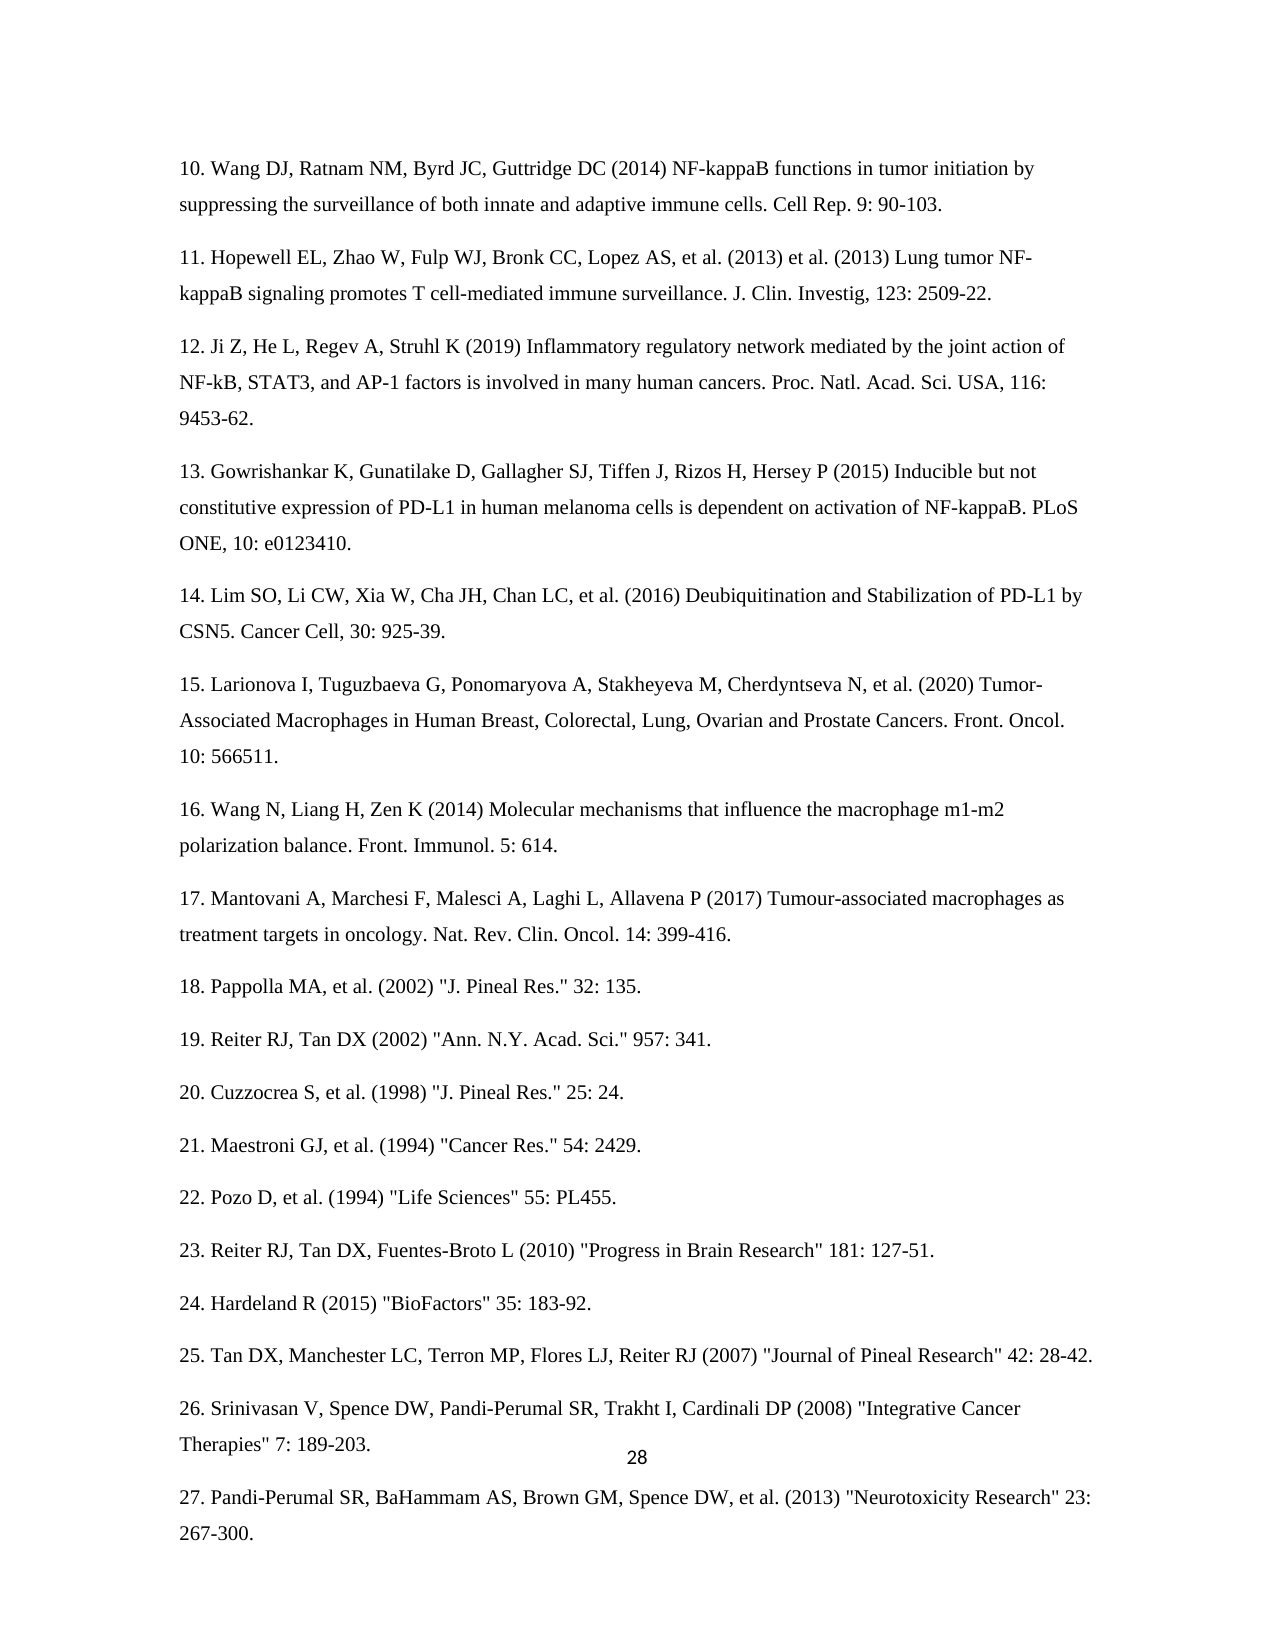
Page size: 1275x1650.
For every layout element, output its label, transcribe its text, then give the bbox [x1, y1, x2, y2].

text 16. Wang N, Liang H, Zen K (2014) Molecular mechanisms that influence the macrophage m1-m2 polarization balance. Front. Immunol. 5: 614. [179, 797, 1096, 857]
text 17. Mantovani A, Marchesi F, Malesci A, Laghi L, Allavena P (2017) Tumour-associated macrophages as treatment targets in oncology. Nat. Rev. Clin. Oncol. 14: 399-416. [179, 886, 1096, 946]
text 19. Reiter RJ, Tan DX (2002) "Ann. N.Y. Acad. Sci." 957: 341. [179, 1027, 1096, 1051]
text 13. Gowrishankar K, Gunatilake D, Gallagher SJ, Tiffen J, Rizos H, Hersey P (2015) Inducible but not constitutive expression of PD-L1 in human melanoma cells is dependent on activation of NF-kappaB. PLoS ONE, 10: e0123410. [179, 458, 1096, 555]
text 18. Pappolla MA, et al. (2002) "J. Pineal Res." 32: 135. [179, 974, 1096, 998]
text 10. Wang DJ, Ratnam NM, Byrd JC, Guttridge DC (2014) NF-kappaB functions in tumor initiation by suppressing the surveillance of both innate and adaptive immune cells. Cell Rep. 9: 90-103. [179, 156, 1096, 216]
text 23. Reiter RJ, Tan DX, Fuentes-Broto L (2010) "Progress in Brain Research" 181: 127-51. [179, 1238, 1096, 1262]
text 15. Larionova I, Tuguzbaeva G, Ponomaryova A, Stakheyeva M, Cherdyntseva N, et al. (2020) Tumor-Associated Macrophages in Human Breast, Colorectal, Lung, Ovarian and Prostate Cancers. Front. Oncol. 10: 566511. [179, 672, 1096, 768]
text 11. Hopewell EL, Zhao W, Fulp WJ, Bronk CC, Lopez AS, et al. (2013) et al. (2013) Lung tumor NF-kappaB signaling promotes T cell-mediated immune surveillance. J. Clin. Investig, 123: 2509-22. [179, 245, 1096, 305]
text 26. Srinivasan V, Spence DW, Pandi-Perumal SR, Trakht I, Cardinali DP (2008) "Integrative Cancer Therapies" 7: 189-203. [179, 1396, 1096, 1456]
text 24. Hardeland R (2015) "BioFactors" 35: 183-92. [179, 1291, 1096, 1315]
text 12. Ji Z, He L, Regev A, Struhl K (2019) Inflammatory regulatory network mediated by the joint action of NF-kB, STAT3, and AP-1 factors is involved in many human cancers. Proc. Natl. Acad. Sci. USA, 116: 9453-62. [179, 334, 1096, 430]
text 22. Pozo D, et al. (1994) "Life Sciences" 55: PL455. [179, 1185, 1096, 1209]
text 20. Cuzzocrea S, et al. (1998) "J. Pineal Res." 25: 24. [179, 1080, 1096, 1104]
text 14. Lim SO, Li CW, Xia W, Cha JH, Chan LC, et al. (2016) Deubiquitination and Stabilization of PD-L1 by CSN5. Cancer Cell, 30: 925-39. [179, 583, 1096, 643]
text 27. Pandi-Perumal SR, BaHammam AS, Brown GM, Spence DW, et al. (2013) "Neurotoxicity Research" 23: 267-300. [179, 1485, 1096, 1545]
text 25. Tan DX, Manchester LC, Terron MP, Flores LJ, Reiter RJ (2007) "Journal of Pineal Research" 42: 28-42. [179, 1343, 1096, 1367]
text 21. Maestroni GJ, et al. (1994) "Cancer Res." 54: 2429. [179, 1132, 1096, 1157]
